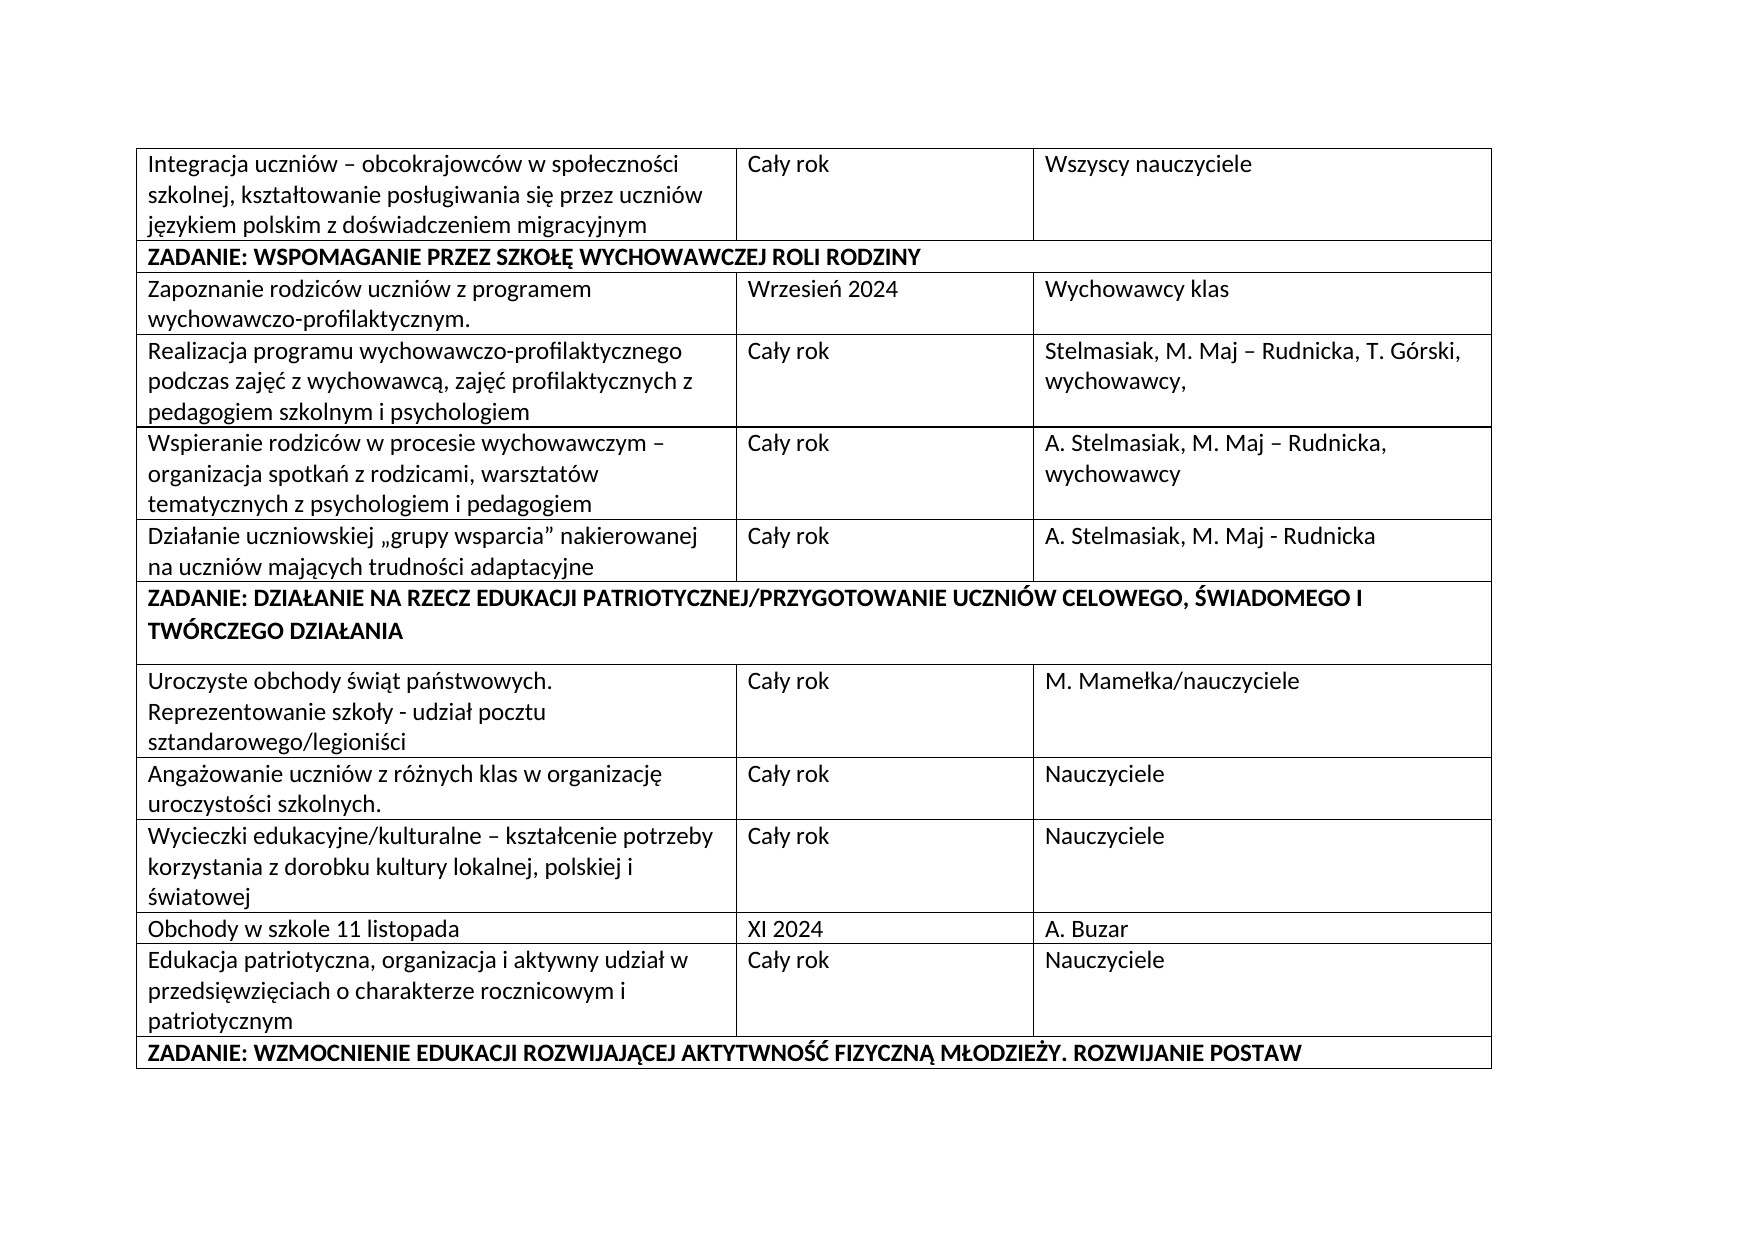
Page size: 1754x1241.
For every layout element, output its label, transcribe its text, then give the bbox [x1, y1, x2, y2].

table_cell Wszyscy nauczyciele [1034, 149, 1491, 240]
table_cell Zapoznanie rodziców uczniów z programem wychowawczo-profilaktycznym. [137, 273, 736, 334]
table_cell Uroczyste obchody świąt państwowych. Reprezentowanie szkoły - udział pocztu sztandarowego/legioniści [137, 665, 736, 757]
table_cell Cały rok [737, 820, 1033, 912]
table_cell Cały rok [737, 520, 1033, 581]
table_cell Cały rok [737, 758, 1033, 819]
table_cell ZADANIE: WSPOMAGANIE PRZEZ SZKOŁĘ WYCHOWAWCZEJ ROLI RODZINY [137, 241, 1491, 272]
table_cell Nauczyciele [1034, 820, 1491, 912]
table_cell Działanie uczniowskiej „grupy wsparcia” nakierowanej na uczniów mających trudności adaptacyjne [137, 520, 736, 581]
table_cell Angażowanie uczniów z różnych klas w organizację uroczystości szkolnych. [137, 758, 736, 819]
table_cell Wspieranie rodziców w procesie wychowawczym – organizacja spotkań z rodzicami, warsztatów tematycznych z psychologiem i pedagogiem [137, 428, 736, 519]
table_cell Wycieczki edukacyjne/kulturalne – kształcenie potrzeby korzystania z dorobku kultury lokalnej, polskiej i światowej [137, 820, 736, 912]
table_cell Nauczyciele [1034, 758, 1491, 819]
table_cell Obchody w szkole 11 listopada [137, 913, 736, 943]
table_cell Nauczyciele [1034, 944, 1491, 1036]
table_cell Edukacja patriotyczna, organizacja i aktywny udział w przedsięwzięciach o charakterze rocznicowym i patriotycznym [137, 944, 736, 1036]
table_cell A. Buzar [1034, 913, 1491, 943]
table_cell Cały rok [737, 665, 1033, 757]
table_cell Wrzesień 2024 [737, 273, 1033, 334]
table_cell Wychowawcy klas [1034, 273, 1491, 334]
table_cell A. Stelmasiak, M. Maj – Rudnicka, wychowawcy [1034, 428, 1491, 519]
table_cell Realizacja programu wychowawczo-profilaktycznego podczas zajęć z wychowawcą, zajęć profilaktycznych z pedagogiem szkolnym i psychologiem [137, 335, 736, 426]
table_cell Integracja uczniów – obcokrajowców w społeczności szkolnej, kształtowanie posługiwania się przez uczniów językiem polskim z doświadczeniem migracyjnym [137, 149, 736, 240]
table_cell Cały rok [737, 428, 1033, 519]
table_cell Cały rok [737, 149, 1033, 240]
table_cell A. Stelmasiak, M. Maj - Rudnicka [1034, 520, 1491, 581]
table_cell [137, 1037, 1491, 1067]
table_cell XI 2024 [737, 913, 1033, 943]
table_cell ZADANIE: DZIAŁANIE NA RZECZ EDUKACJI PATRIOTYCZNEJ/PRZYGOTOWANIE UCZNIÓW CELOWEGO, ŚWIADOMEGO I TWÓRCZEGO DZIAŁANIA [137, 582, 1491, 664]
table_cell M. Mamełka/nauczyciele [1034, 665, 1491, 757]
table_cell Stelmasiak, M. Maj – Rudnicka, T. Górski, wychowawcy, [1034, 335, 1491, 426]
table_cell Cały rok [737, 944, 1033, 1036]
table_cell Cały rok [737, 335, 1033, 426]
